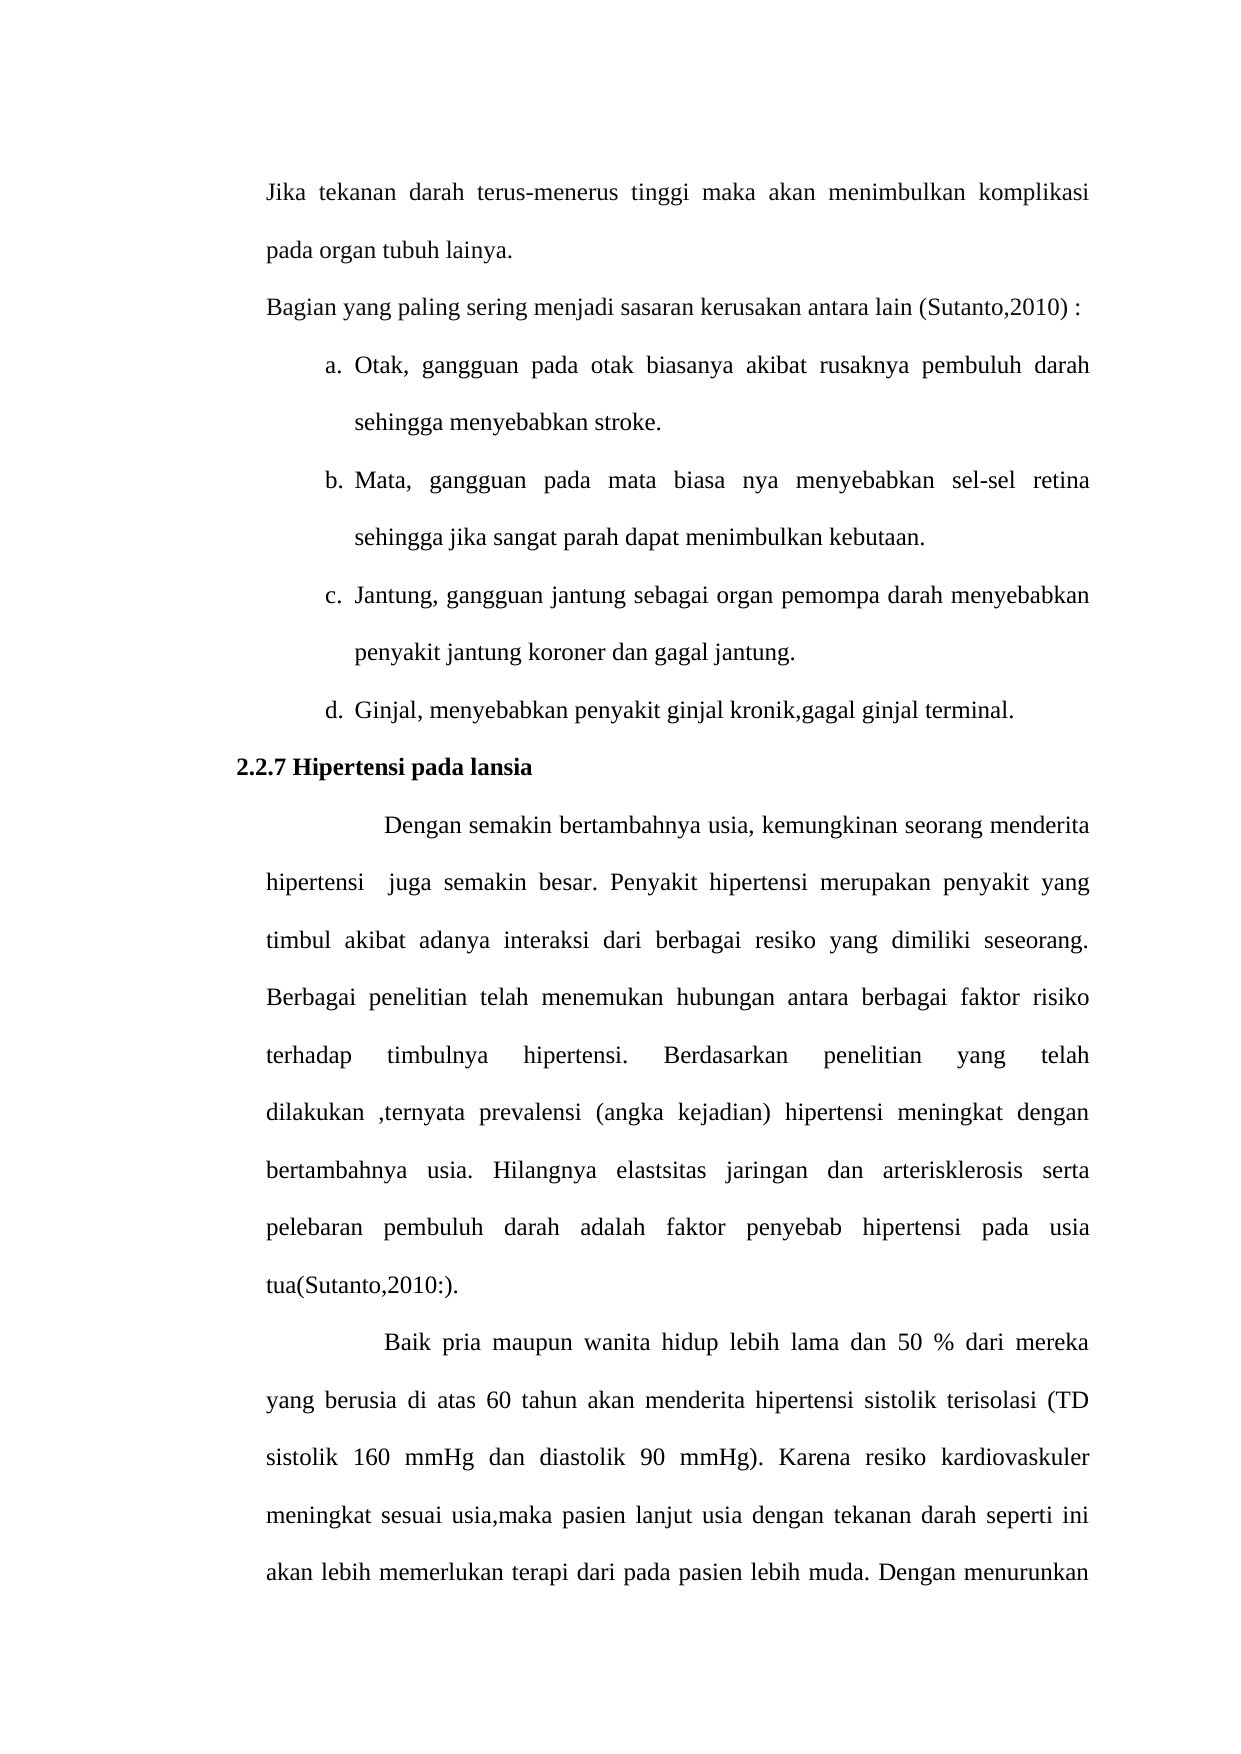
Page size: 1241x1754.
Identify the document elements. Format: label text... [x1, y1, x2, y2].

list Jantung, gangguan jantung sebagai organ pemompa darah menyebabkan penyakit jantung koroner dan gagal jantung. [325, 580, 1090, 666]
text Bagian yang paling sering menjadi sasaran kerusakan antara lain (Sutanto,2010) : [266, 292, 1090, 321]
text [266, 1327, 1090, 1586]
text Dengan semakin bertambahnya usia, kemungkinan seorang menderita hipertensi juga semakin besar. Penyakit hipertensi merupakan penyakit yang timbul akibat adanya interaksi dari berbagai resiko yang dimiliki seseorang. Berbagai penelitian telah menemukan hubungan antara berbagai faktor risiko terhadap timbulnya hipertensi. Berdasarkan penelitian yang telah dilakukan ,ternyata prevalensi (angka kejadian) hipertensi meningkat dengan bertambahnya usia. Hilangnya elastsitas jaringan dan arterisklerosis serta pelebaran pembuluh darah adalah faktor penyebab hipertensi pada usia tua(Sutanto,2010:). [266, 810, 1090, 1298]
list Otak, gangguan pada otak biasanya akibat rusaknya pembuluh darah sehingga menyebabkan stroke. [325, 350, 1090, 436]
text Jika tekanan darah terus-menerus tinggi maka akan menimbulkan komplikasi pada organ tubuh lainya. [266, 177, 1090, 263]
text 2.2.7 Hipertensi pada lansia [236, 752, 1090, 781]
list Ginjal, menyebabkan penyakit ginjal kronik,gagal ginjal terminal. [325, 695, 1090, 723]
list Mata, gangguan pada mata biasa nya menyebabkan sel-sel retina sehingga jika sangat parah dapat menimbulkan kebutaan. [325, 465, 1090, 551]
